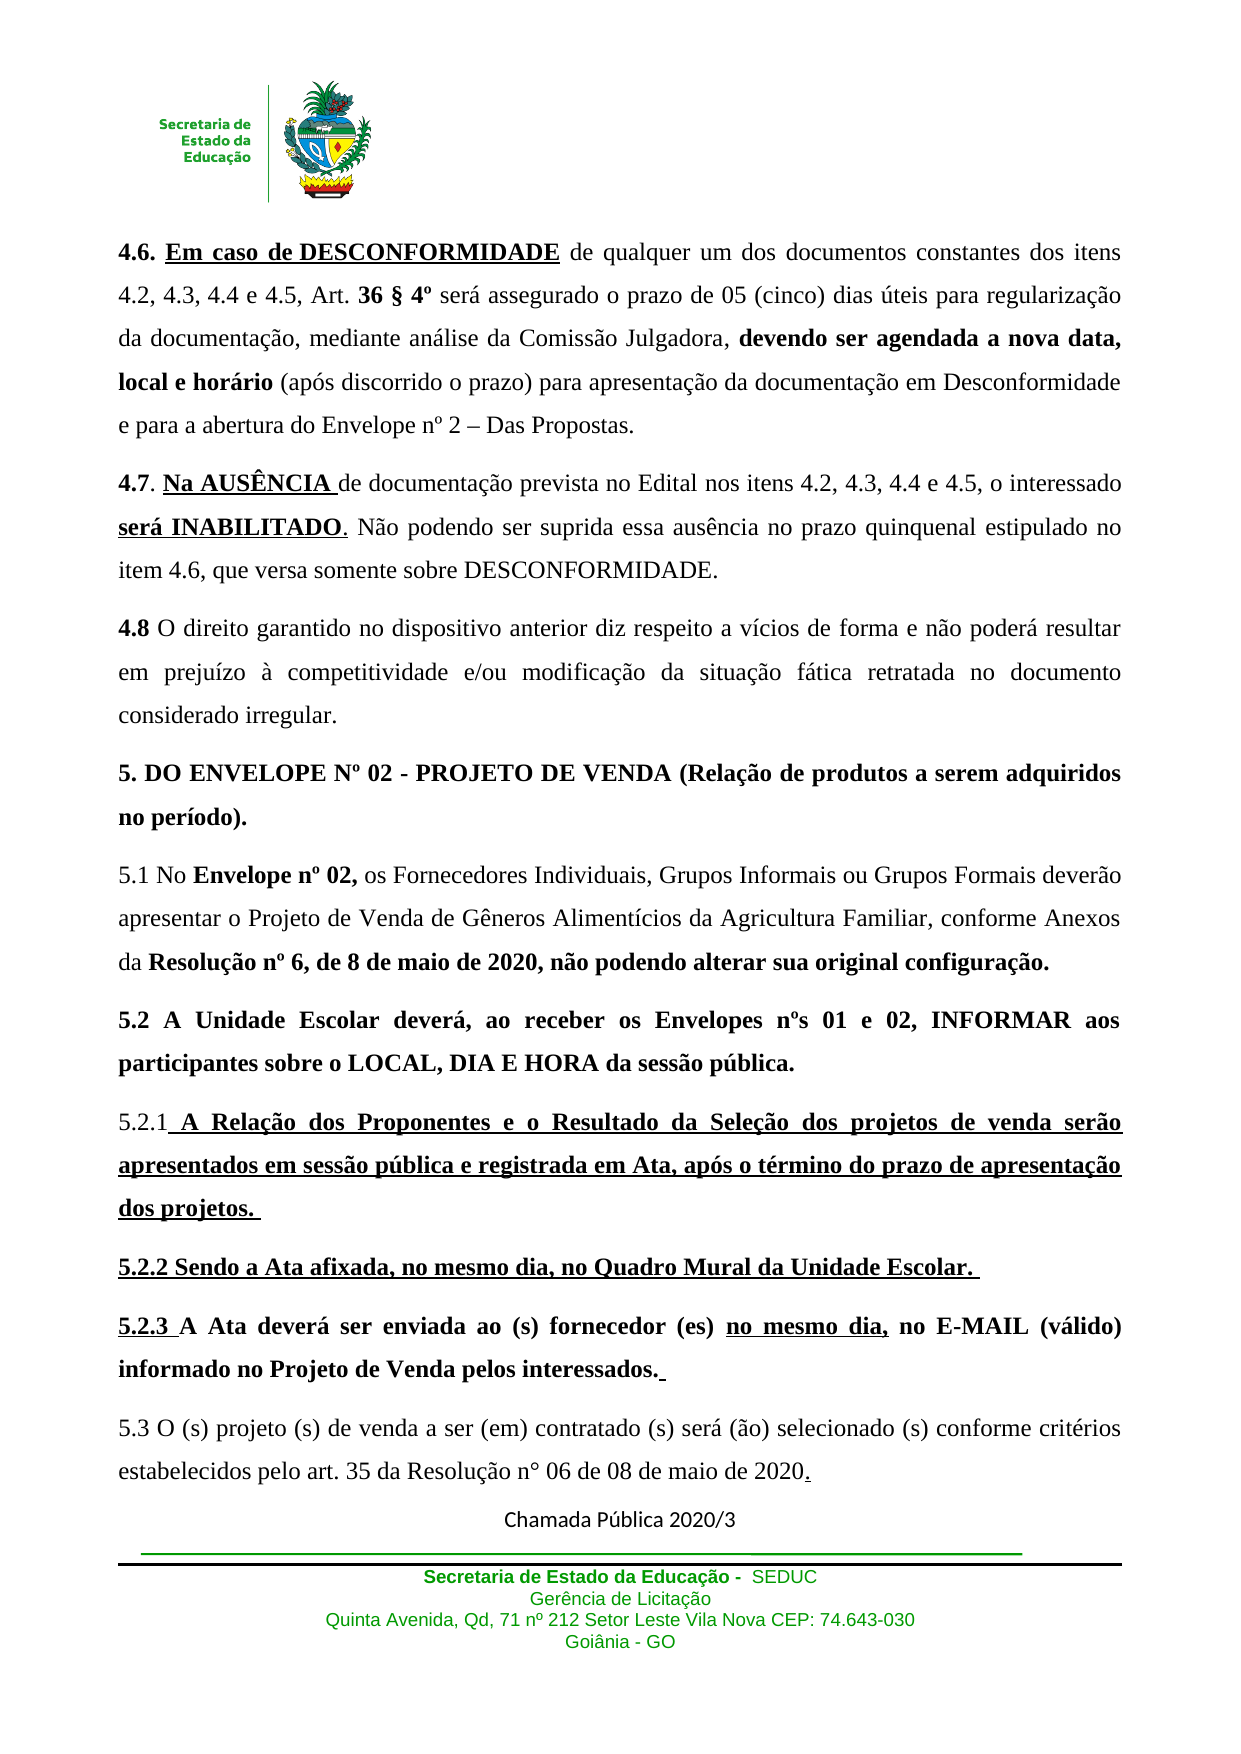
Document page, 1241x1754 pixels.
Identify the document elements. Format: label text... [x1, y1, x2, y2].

text 4.8 O direito garantido no dispositivo anterior diz respeito a vícios de forma e não poderá resultar em prejuízo à competitividade e/ou modificação da situação fática retratada no documento considerado irregular. [118, 613, 1122, 728]
text 5.2 A Unidade Escolar deverá, ao receber os Envelopes nºs 01 e 02, INFORMAR aos participantes sobre o LOCAL, DIA E HORA da sessão pública. [118, 1005, 1122, 1077]
text 5.2.1 A Relação dos Proponentes e o Resultado da Seleção dos projetos de venda serão apresentados em sessão pública e registrada em Ata, após o término do prazo de apresentação dos projetos. [118, 1177, 1122, 1222]
text 5. DO ENVELOPE Nº 02 - PROJETO DE VENDA (Relação de produtos a serem adquiridos no período). [118, 758, 1122, 830]
text 5.3 O (s) projeto (s) de venda a ser (em) contratado (s) será (ão) selecionado (s) conforme critérios estabelecidos pelo art. 35 da Resolução n° 06 de 08 de maio de 2020. [118, 1413, 1122, 1485]
text 5.2.3 A Ata deverá ser enviada ao (s) fornecedor (es) no mesmo dia, no E-MAIL (válido) informado no Projeto de Venda pelos interessados. [118, 1311, 1122, 1383]
text 4.6. Em caso de DESCONFORMIDADE de qualquer um dos documentos constantes dos itens 4.2, 4.3, 4.4 e 4.5, Art. 36 § 4º será assegurado o prazo de 05 (cinco) dias úteis para regularização da documentação, mediante análise da Comissão Julgadora, devendo ser agendada a nova data, local e horário (após discorrido o prazo) para apresentação da documentação em Desconformidade e para a abertura do Envelope nº 2 – Das Propostas. [118, 237, 1122, 438]
text 5.2.2 Sendo a Ata afixada, no mesmo dia, no Quadro Mural da Unidade Escolar. [118, 1252, 1122, 1281]
text 5.2.1 A Relação dos Proponentes e o Resultado da Seleção dos projetos de venda serão apresentados em sessão pública e registrada em Ata, após o término do prazo de apresentação dos projetos. [118, 1107, 1122, 1175]
text 5.1 No Envelope nº 02, os Fornecedores Individuais, Grupos Informais ou Grupos Formais deverão apresentar o Projeto de Venda de Gêneros Alimentícios da Agricultura Familiar, conforme Anexos da Resolução nº 6, de 8 de maio de 2020, não podendo alterar sua original configuração. [118, 860, 1122, 975]
picture [118, 73, 412, 210]
text 4.7. Na AUSÊNCIA de documentação prevista no Edital nos itens 4.2, 4.3, 4.4 e 4.5, o interessado será INABILITADO. Não podendo ser suprida essa ausência no prazo quinquenal estipulado no item 4.6, que versa somente sobre DESCONFORMIDADE. [118, 468, 1122, 583]
